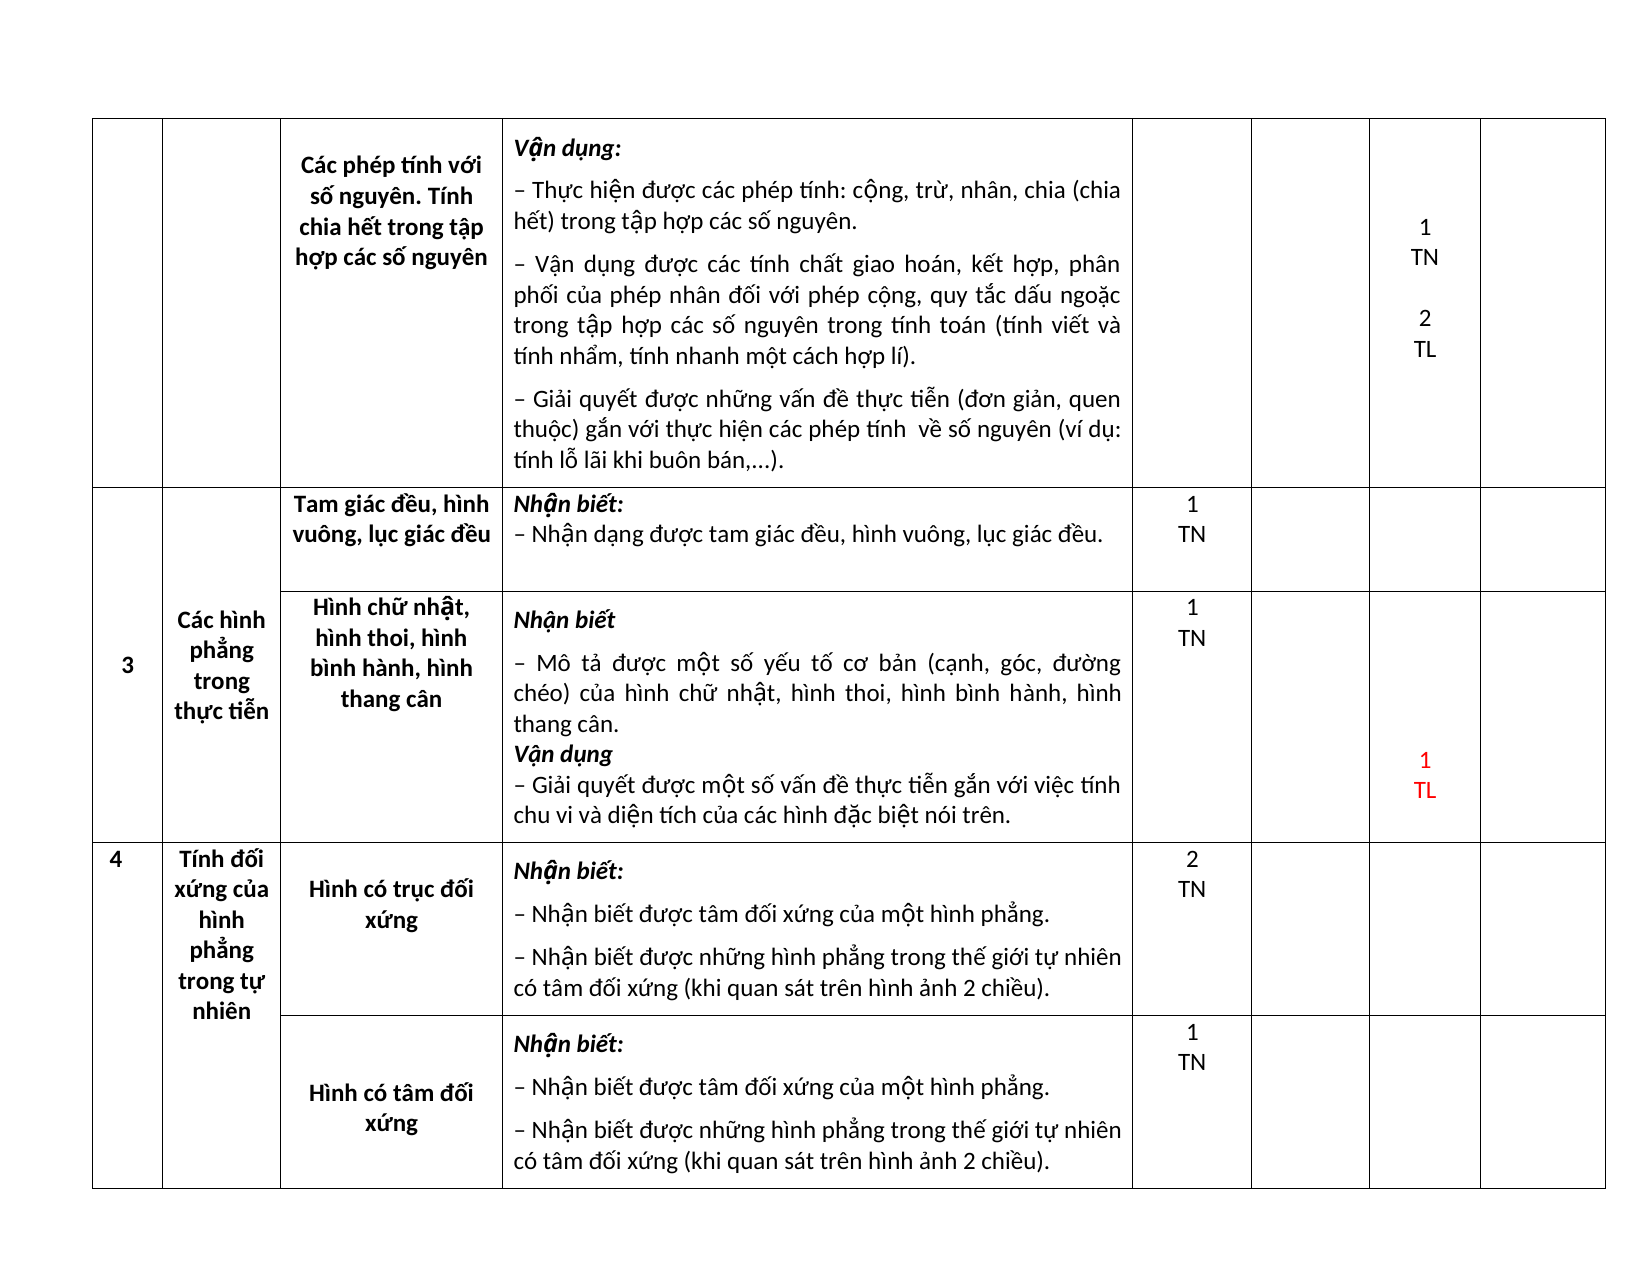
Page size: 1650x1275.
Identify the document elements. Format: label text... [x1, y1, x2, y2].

table_cell [1481, 843, 1605, 1015]
table_cell [1252, 119, 1369, 487]
table_cell 4 [93, 843, 162, 1188]
table_cell 1 TN 2 TL [1370, 119, 1480, 487]
table_cell Nhận biết: – Nhận biết được tâm đối xứng của một hình phẳng. – Nhận biết được những hình phẳng trong thế giới tự nhiên có tâm đối xứng (khi quan sát trên hình ảnh 2 chiều). [503, 1016, 1132, 1188]
table_cell Hình có tâm đối xứng [281, 1016, 502, 1188]
table_cell [1370, 488, 1480, 591]
table_cell [1481, 119, 1605, 487]
table_cell 1 TN [1133, 488, 1251, 591]
table_cell 1 TL [1370, 592, 1480, 842]
table_cell [1481, 1016, 1605, 1188]
table_cell 3 [93, 488, 162, 842]
table_cell [1133, 119, 1251, 487]
table_cell [1370, 843, 1480, 1015]
table_cell 1 TN [1133, 1016, 1251, 1188]
table_cell Vận dụng: – Thực hiện được các phép tính: cộng, trừ, nhân, chia (chia hết) trong tập hợp các số nguyên. – Vận dụng được các tính chất giao hoán, kết hợp, phân phối của phép nhân đối với phép cộng, quy tắc dấu ngoặc trong tập hợp các số nguyên trong tính toán (tính viết và tính nhẩm, tính nhanh một cách hợp lí). – Giải quyết được những vấn đề thực tiễn (đơn giản, quen thuộc) gắn với thực hiện các phép tính về số nguyên (ví dụ: tính lỗ lãi khi buôn bán,...). [503, 119, 1132, 487]
table_cell Nhận biết – Mô tả được một số yếu tố cơ bản (cạnh, góc, đường chéo) của hình chữ nhật, hình thoi, hình bình hành, hình thang cân. Vận dụng – Giải quyết được một số vấn đề thực tiễn gắn với việc tính chu vi và diện tích của các hình đặc biệt nói trên. [503, 592, 1132, 842]
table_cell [281, 119, 502, 487]
table_cell 2 TN [1133, 843, 1251, 1015]
table_cell [1370, 1016, 1480, 1188]
table_cell Nhận biết: – Nhận dạng được tam giác đều, hình vuông, lục giác đều. [503, 488, 1132, 591]
table_cell Tính đối xứng của hình phẳng trong tự nhiên [163, 843, 280, 1188]
table_cell [1252, 1016, 1369, 1188]
table_cell Hình có trục đối xứng [281, 843, 502, 1015]
table_cell [1481, 592, 1605, 842]
table_cell [1481, 488, 1605, 591]
table_cell Nhận biết: – Nhận biết được tâm đối xứng của một hình phẳng. – Nhận biết được những hình phẳng trong thế giới tự nhiên có tâm đối xứng (khi quan sát trên hình ảnh 2 chiều). [503, 843, 1132, 1015]
table_cell Tam giác đều, hình vuông, lục giác đều [281, 488, 502, 591]
table_cell [1252, 592, 1369, 842]
table_cell [1252, 843, 1369, 1015]
table_cell Các hình phẳng trong thực tiễn [163, 488, 280, 842]
table_cell Hình chữ nhật, hình thoi, hình bình hành, hình thang cân [281, 592, 502, 842]
table_cell 1 TN [1133, 592, 1251, 842]
table_cell [1252, 488, 1369, 591]
